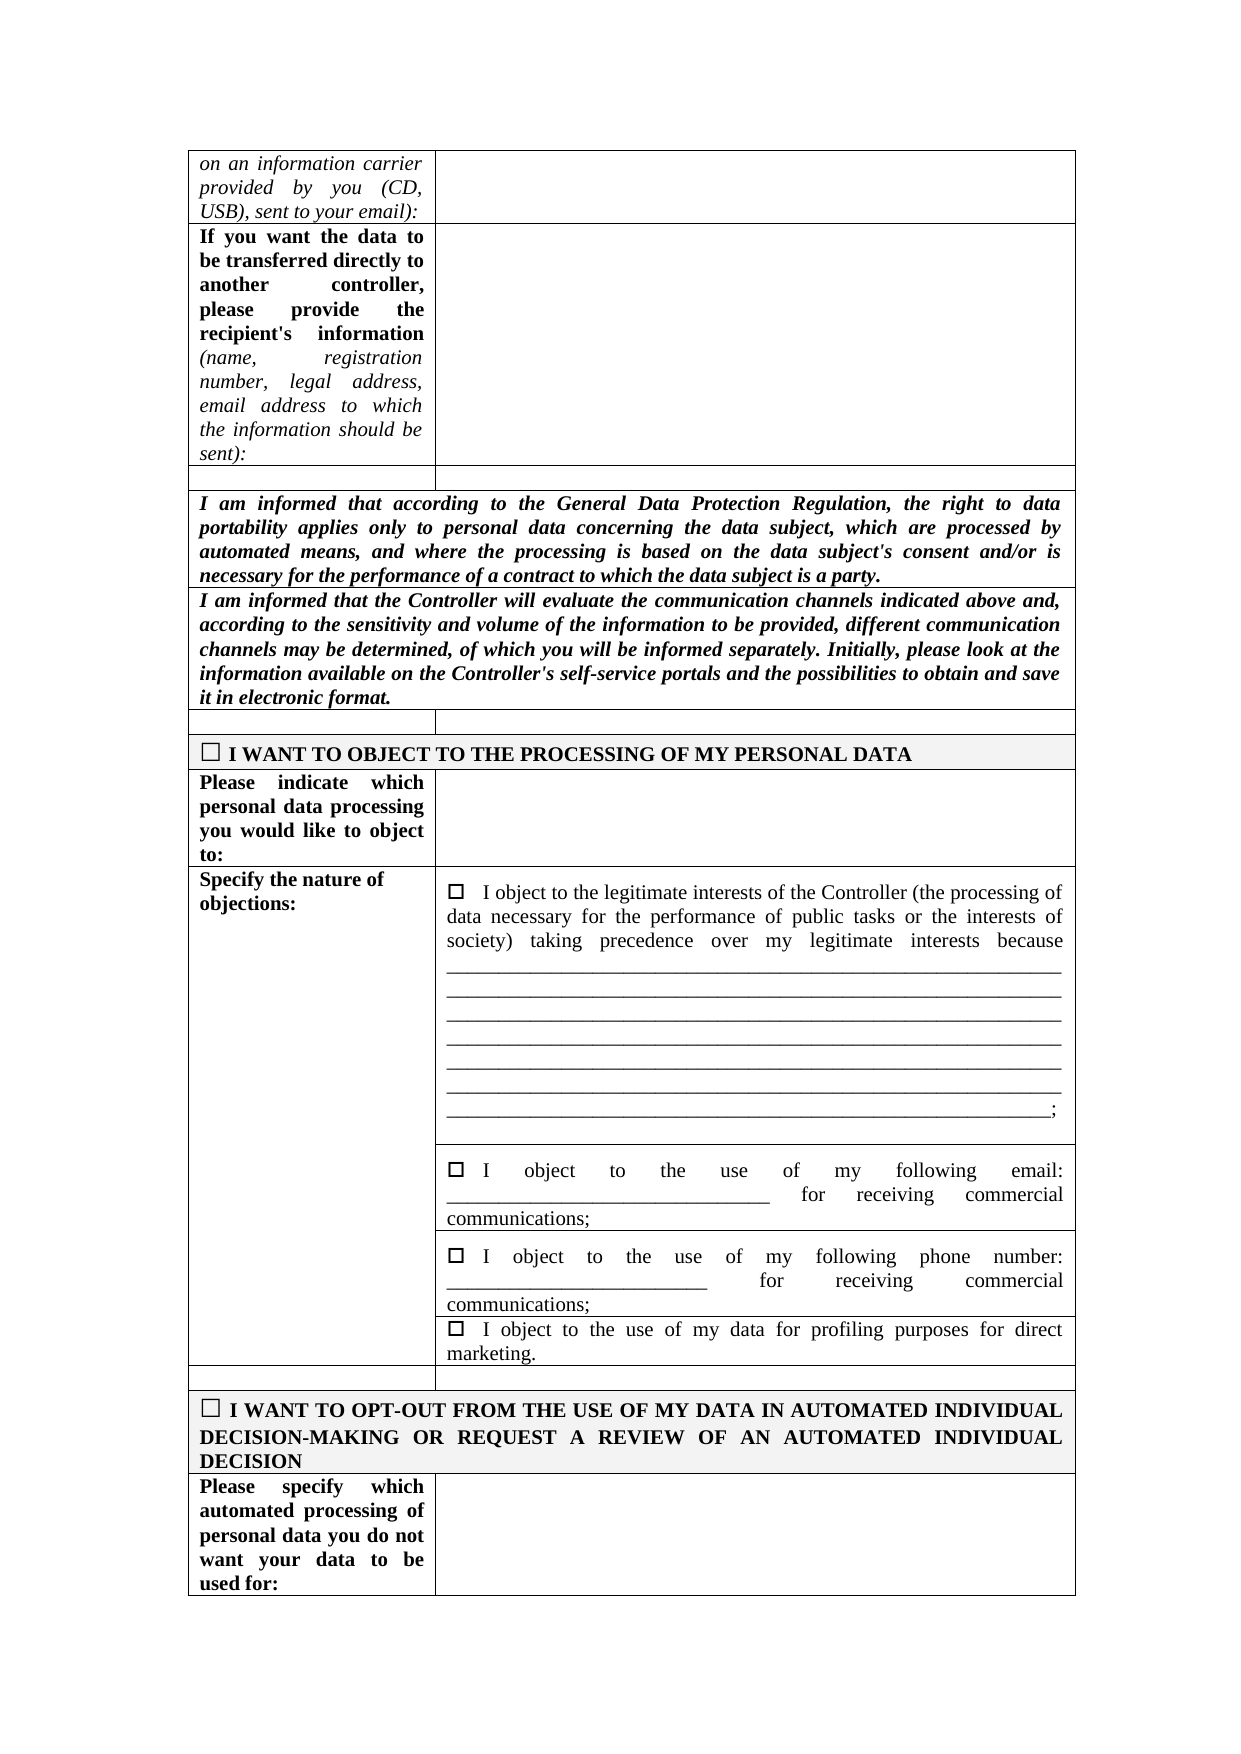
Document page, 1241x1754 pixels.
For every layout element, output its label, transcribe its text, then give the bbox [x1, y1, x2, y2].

table_cell [436, 1474, 1075, 1595]
table_cell [436, 770, 1075, 866]
table_cell [436, 710, 1075, 734]
table_cell ☐ I WANT TO OBJECT TO THE PROCESSING OF MY PERSONAL DATA [189, 735, 1075, 769]
table_cell Specify the nature of objections: [189, 867, 435, 1365]
table_cell Please specify which automated processing of personal data you do not want your data to be used for: [189, 1474, 435, 1595]
table_cell [436, 224, 1075, 465]
table_cell [436, 151, 1075, 223]
table_cell ☐ I WANT TO OPT-OUT FROM THE USE OF MY DATA IN AUTOMATED INDIVIDUAL DECISION-MAKING OR REQUEST A REVIEW OF AN AUTOMATED INDIVIDUAL DECISION [189, 1391, 1075, 1473]
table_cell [189, 151, 435, 223]
table_cell I am informed that according to the General Data Protection Regulation, the right to data portability applies only to personal data concerning the data subject, which are processed by automated means, and where the processing is based on the data subject's consent and/or is necessary for the performance of a contract to which the data subject is a party. [189, 491, 1075, 587]
table_cell I object to the legitimate interests of the Controller (the processing of data necessary for the performance of public tasks or the interests of society) taking precedence over my legitimate interests because ____________________________________________________________________________________________________________________________________________________________________________________________________________________________________________________________________________________________________________________________________________________________________________________________________________________________; [436, 867, 1075, 1144]
table_cell I object to the use of my data for profiling purposes for direct marketing. [436, 1317, 1075, 1365]
table_cell [189, 466, 435, 490]
table_cell [189, 710, 435, 734]
table_cell [436, 1366, 1075, 1390]
table_cell Please indicate which personal data processing you would like to object to: [189, 770, 435, 866]
table_cell [189, 1366, 435, 1390]
table_cell I am informed that the Controller will evaluate the communication channels indicated above and, according to the sensitivity and volume of the information to be provided, different communication channels may be determined, of which you will be informed separately. Initially, please look at the information available on the Controller's self-service portals and the possibilities to obtain and save it in electronic format. [189, 588, 1075, 709]
table_cell I object to the use of my following email: _______________________________ for receiving commercial communications; [436, 1145, 1075, 1230]
table_cell [436, 466, 1075, 490]
table_cell I object to the use of my following phone number: _________________________ for receiving commercial communications; [436, 1231, 1075, 1316]
table_cell If you want the data to be transferred directly to another controller, please provide the recipient's information (name, registration number, legal address, email address to which the information should be sent): [189, 224, 435, 465]
